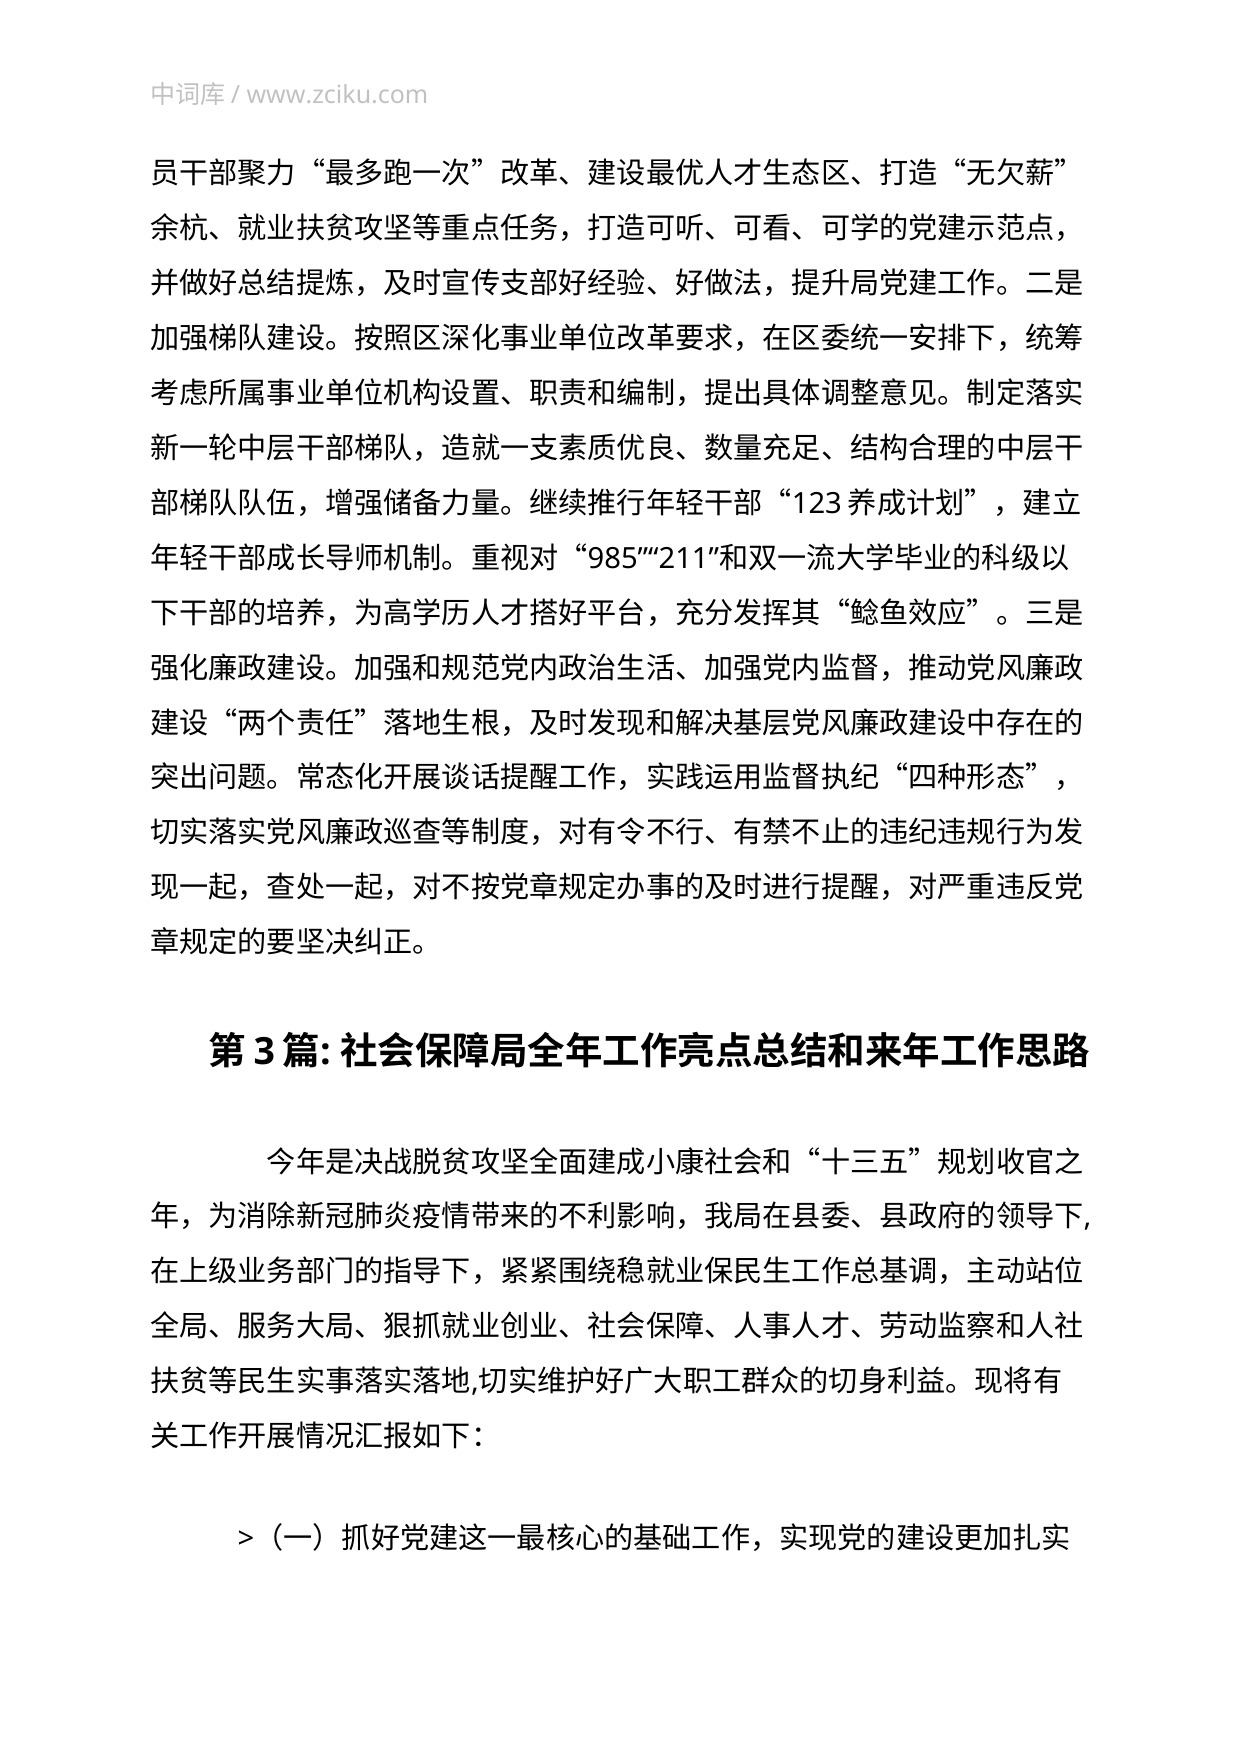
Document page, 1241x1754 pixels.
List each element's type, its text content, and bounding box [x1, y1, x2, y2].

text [150, 150, 1090, 961]
text 第3篇: 社会保障局全年工作亮点总结和来年工作思路 [150, 1021, 1090, 1075]
text 今年是决战脱贫攻坚全面建成小康社会和“十三五”规划收官之年，为消除新冠肺炎疫情带来的不利影响，我局在县委、县政府的领导下,在上级业务部门的指导下，紧紧围绕稳就业保民生工作总基调，主动站位全局、服务大局、狠抓就业创业、社会保障、人事人才、劳动监察和人社扶贫等民生实事落实落地,切实维护好广大职工群众的切身利益。现将有关工作开展情况汇报如下： [150, 1138, 1090, 1455]
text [150, 1514, 1090, 1557]
